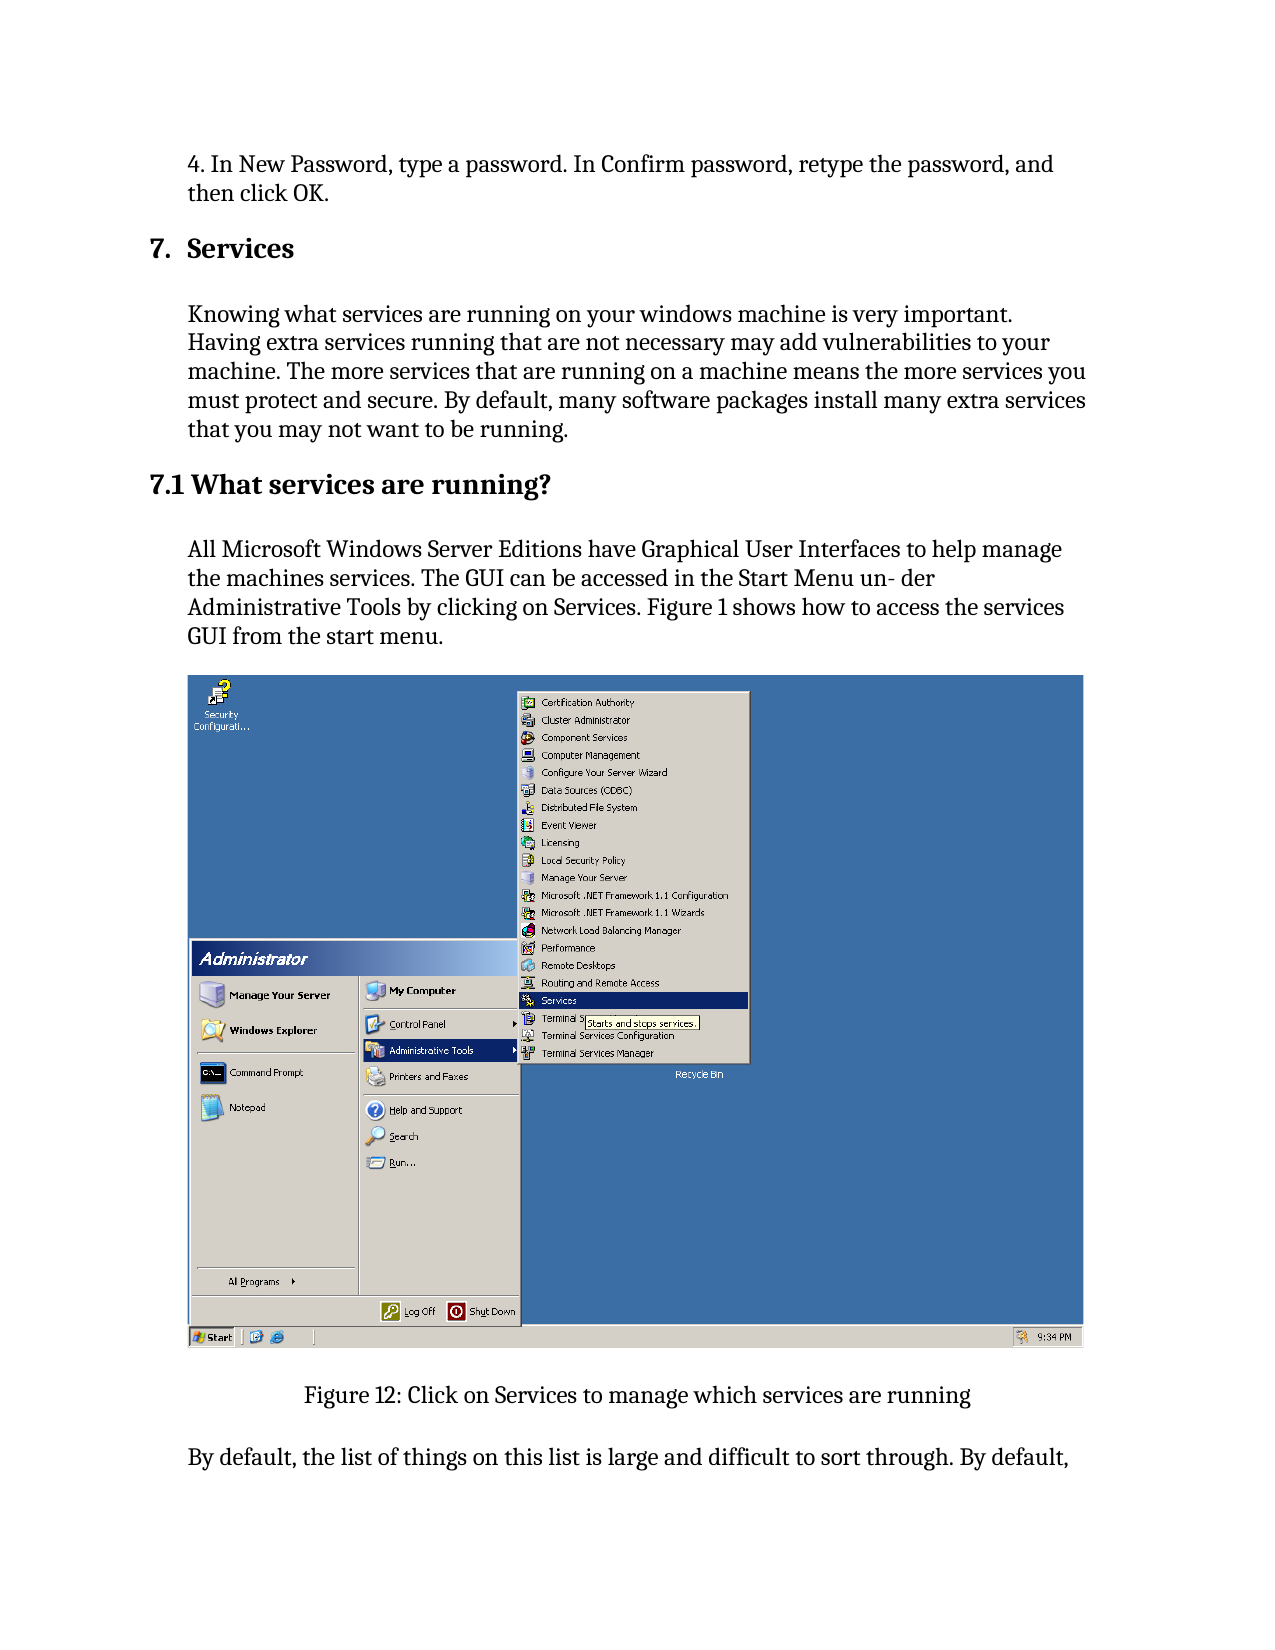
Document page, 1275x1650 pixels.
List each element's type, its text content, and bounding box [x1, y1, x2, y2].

list Services [150, 232, 1087, 266]
text All Microsoft Windows Server Editions have Graphical User Interfaces to help manage the machines services. The GUI can be accessed in the Start Menu un- der Administrative Tools by clicking on Services. Figure 1 shows how to access the services GUI from the start menu. [187, 535, 1087, 650]
text Figure 12: Click on Services to manage which services are running [187, 1381, 1087, 1410]
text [187, 1443, 1087, 1472]
text Knowing what services are running on your windows machine is very important. Having extra services running that are not necessary may add vulnerabilities to your machine. The more services that are running on a machine means the more services you must protect and secure. By default, many software packages install many extra services that you may not want to be running. [187, 299, 1087, 443]
picture [187, 675, 1084, 1348]
text 4. In New Password, type a password. In Confirm password, retype the password, and then click OK. [187, 150, 1087, 207]
text 7.1 What services are running? [150, 468, 1087, 502]
